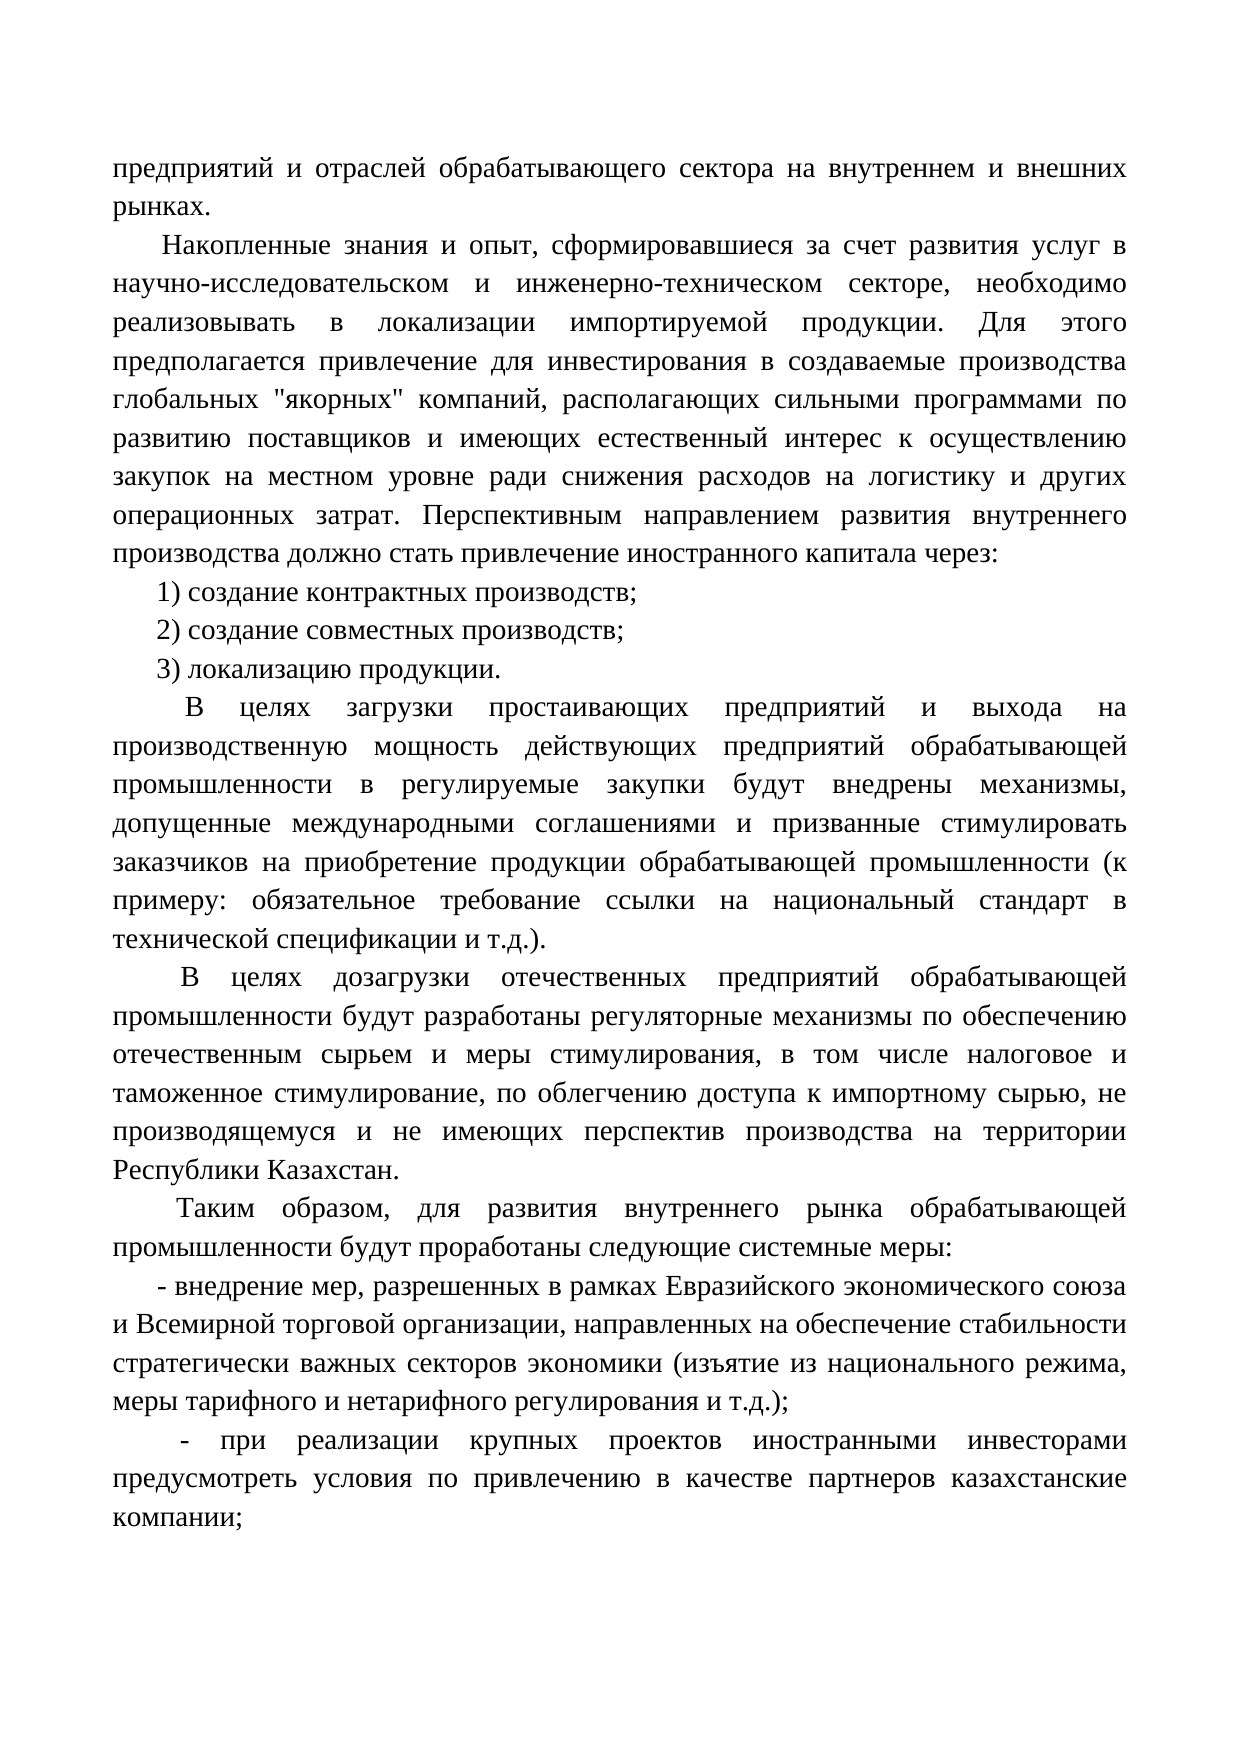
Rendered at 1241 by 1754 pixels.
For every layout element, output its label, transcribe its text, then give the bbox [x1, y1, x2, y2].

text - внедрение мер, разрешенных в рамках Евразийского экономического союза и Всемирной торговой организации, направленных на обеспечение стабильности стратегически важных секторов экономики (изъятие из национального режима, меры тарифного и нетарифного регулирования и т.д.); [112, 1268, 1128, 1417]
text 2) создание совместных производств; [112, 612, 1128, 646]
text В целях загрузки простаивающих предприятий и выхода на производственную мощность действующих предприятий обрабатывающей промышленности в регулируемые закупки будут внедрены механизмы, допущенные международными соглашениями и призванные стимулировать заказчиков на приобретение продукции обрабатывающей промышленности (к примеру: обязательное требование ссылки на национальный стандарт в технической спецификации и т.д.). [112, 689, 1128, 954]
text - при реализации крупных проектов иностранными инвесторами предусмотреть условия по привлечению в качестве партнеров казахстанские компании; [112, 1422, 1128, 1532]
text 3) локализацию продукции. [112, 651, 1128, 684]
text 1) создание контрактных производств; [112, 574, 1128, 607]
text Таким образом, для развития внутреннего рынка обрабатывающей промышленности будут проработаны следующие системные меры: [112, 1191, 1128, 1263]
text В целях дозагрузки отечественных предприятий обрабатывающей промышленности будут разработаны регуляторные механизмы по обеспечению отечественным сырьем и меры стимулирования, в том числе налоговое и таможенное стимулирование, по облегчению доступа к импортному сырью, не производящемуся и не имеющих перспектив производства на территории Республики Казахстан. [112, 959, 1128, 1186]
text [112, 150, 1128, 222]
text Накопленные знания и опыт, сформировавшиеся за счет развития услуг в научно-исследовательском и инженерно-техническом секторе, необходимо реализовывать в локализации импортируемой продукции. Для этого предполагается привлечение для инвестирования в создаваемые производства глобальных "якорных" компаний, располагающих сильными программами по развитию поставщиков и имеющих естественный интерес к осуществлению закупок на местном уровне ради снижения расходов на логистику и других операционных затрат. Перспективным направлением развития внутреннего производства должно стать привлечение иностранного капитала через: [112, 227, 1128, 569]
